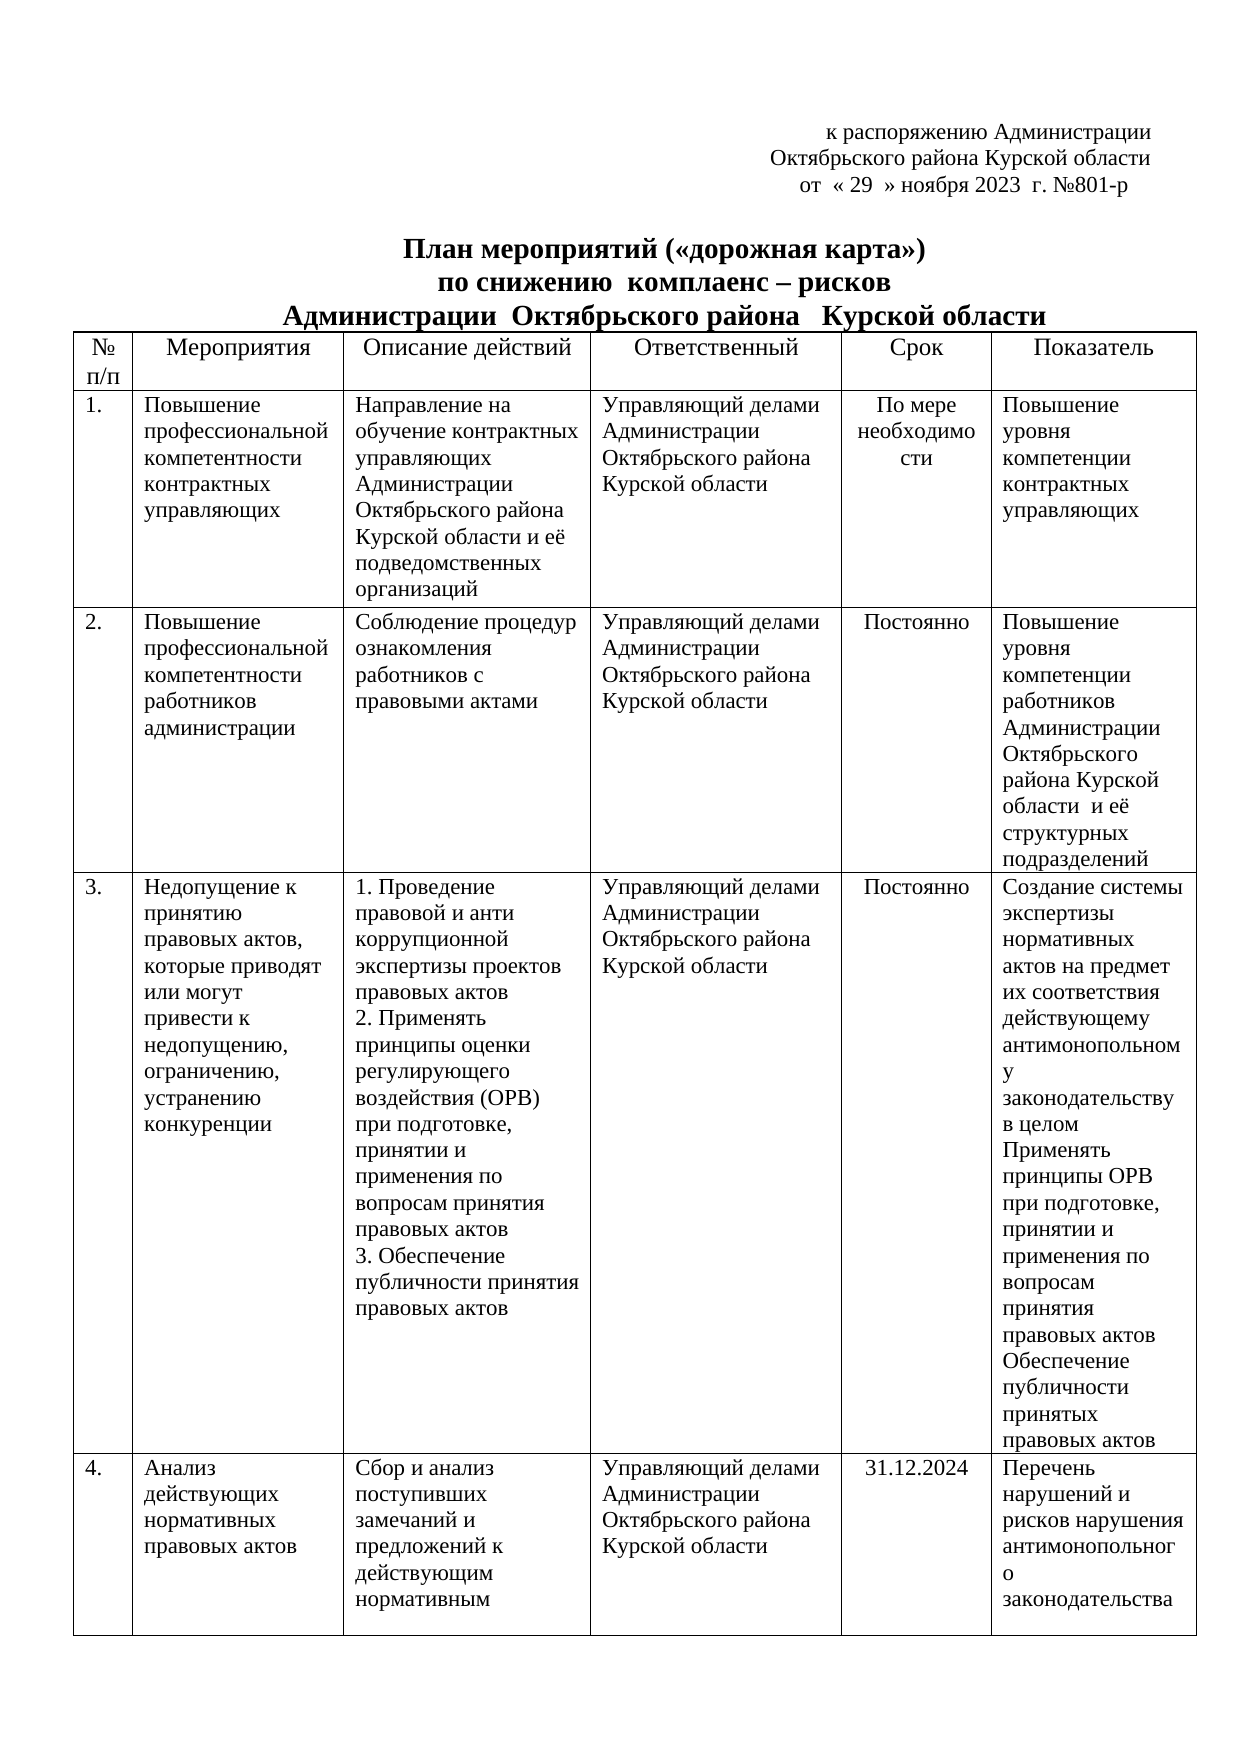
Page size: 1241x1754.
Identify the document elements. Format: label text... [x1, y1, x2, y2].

table_cell 2. [74, 608, 132, 872]
table_cell 31.12.2024 [842, 1454, 991, 1635]
text Октябрьского района Курской области [177, 144, 1152, 171]
table_cell Повышение профессиональной компетентности работников администрации [133, 608, 343, 872]
table_cell Недопущение к принятию правовых актов, которые приводят или могут привести к недопущению, ограничению, устранению конкуренции [133, 873, 343, 1452]
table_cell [344, 1454, 590, 1635]
table_cell Постоянно [842, 608, 991, 872]
table_cell 3. [74, 873, 132, 1452]
table_cell Постоянно [842, 873, 991, 1452]
table_header Срок [842, 333, 991, 390]
table_cell 1. [74, 391, 132, 607]
text План мероприятий («дорожная карта») [177, 231, 1152, 264]
table_cell Управляющий делами Администрации Октябрьского района Курской области [591, 873, 841, 1452]
table_cell Управляющий делами Администрации Октябрьского района Курской области [591, 391, 841, 607]
text к распоряжению Администрации [177, 118, 1152, 144]
table_cell Соблюдение процедур ознакомления работников с правовыми актами [344, 608, 590, 872]
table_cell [133, 1454, 343, 1635]
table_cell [591, 1454, 841, 1635]
table_header № п/п [74, 333, 132, 390]
table_header Показатель [992, 333, 1196, 390]
table_cell Повышение профессиональной компетентности контрактных управляющих [133, 391, 343, 607]
table_cell Создание системы экспертизы нормативных актов на предмет их соответствия действующему антимонопольному законодательству в целом Применять принципы ОРВ при подготовке, принятии и применения по вопросам принятия правовых актов Обеспечение публичности принятых правовых актов [992, 873, 1196, 1452]
text Администрации Октябрьского района Курской области [177, 298, 1152, 331]
table_cell По мере необходимости [842, 391, 991, 607]
table_cell Направление на обучение контрактных управляющих Администрации Октябрьского района Курской области и её подведомственных организаций [344, 391, 590, 607]
text по снижению комплаенс – рисков [177, 264, 1152, 298]
table_header Мероприятия [133, 333, 343, 390]
table_cell Повышение уровня компетенции контрактных управляющих [992, 391, 1196, 607]
table_header Ответственный [591, 333, 841, 390]
table_cell Управляющий делами Администрации Октябрьского района Курской области [591, 608, 841, 872]
table_header Описание действий [344, 333, 590, 390]
table_cell Повышение уровня компетенции работников Администрации Октябрьского района Курской области и её структурных подразделений [992, 608, 1196, 872]
text от « 29 » ноября 2023 г. №801-р [177, 171, 1152, 197]
table_cell 4. [74, 1454, 132, 1635]
table_cell 1. Проведение правовой и анти коррупционной экспертизы проектов правовых актов 2. Применять принципы оценки регулирующего воздействия (ОРВ) при подготовке, принятии и применения по вопросам принятия правовых актов 3. Обеспечение публичности принятия правовых актов [344, 873, 590, 1452]
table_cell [992, 1454, 1196, 1635]
